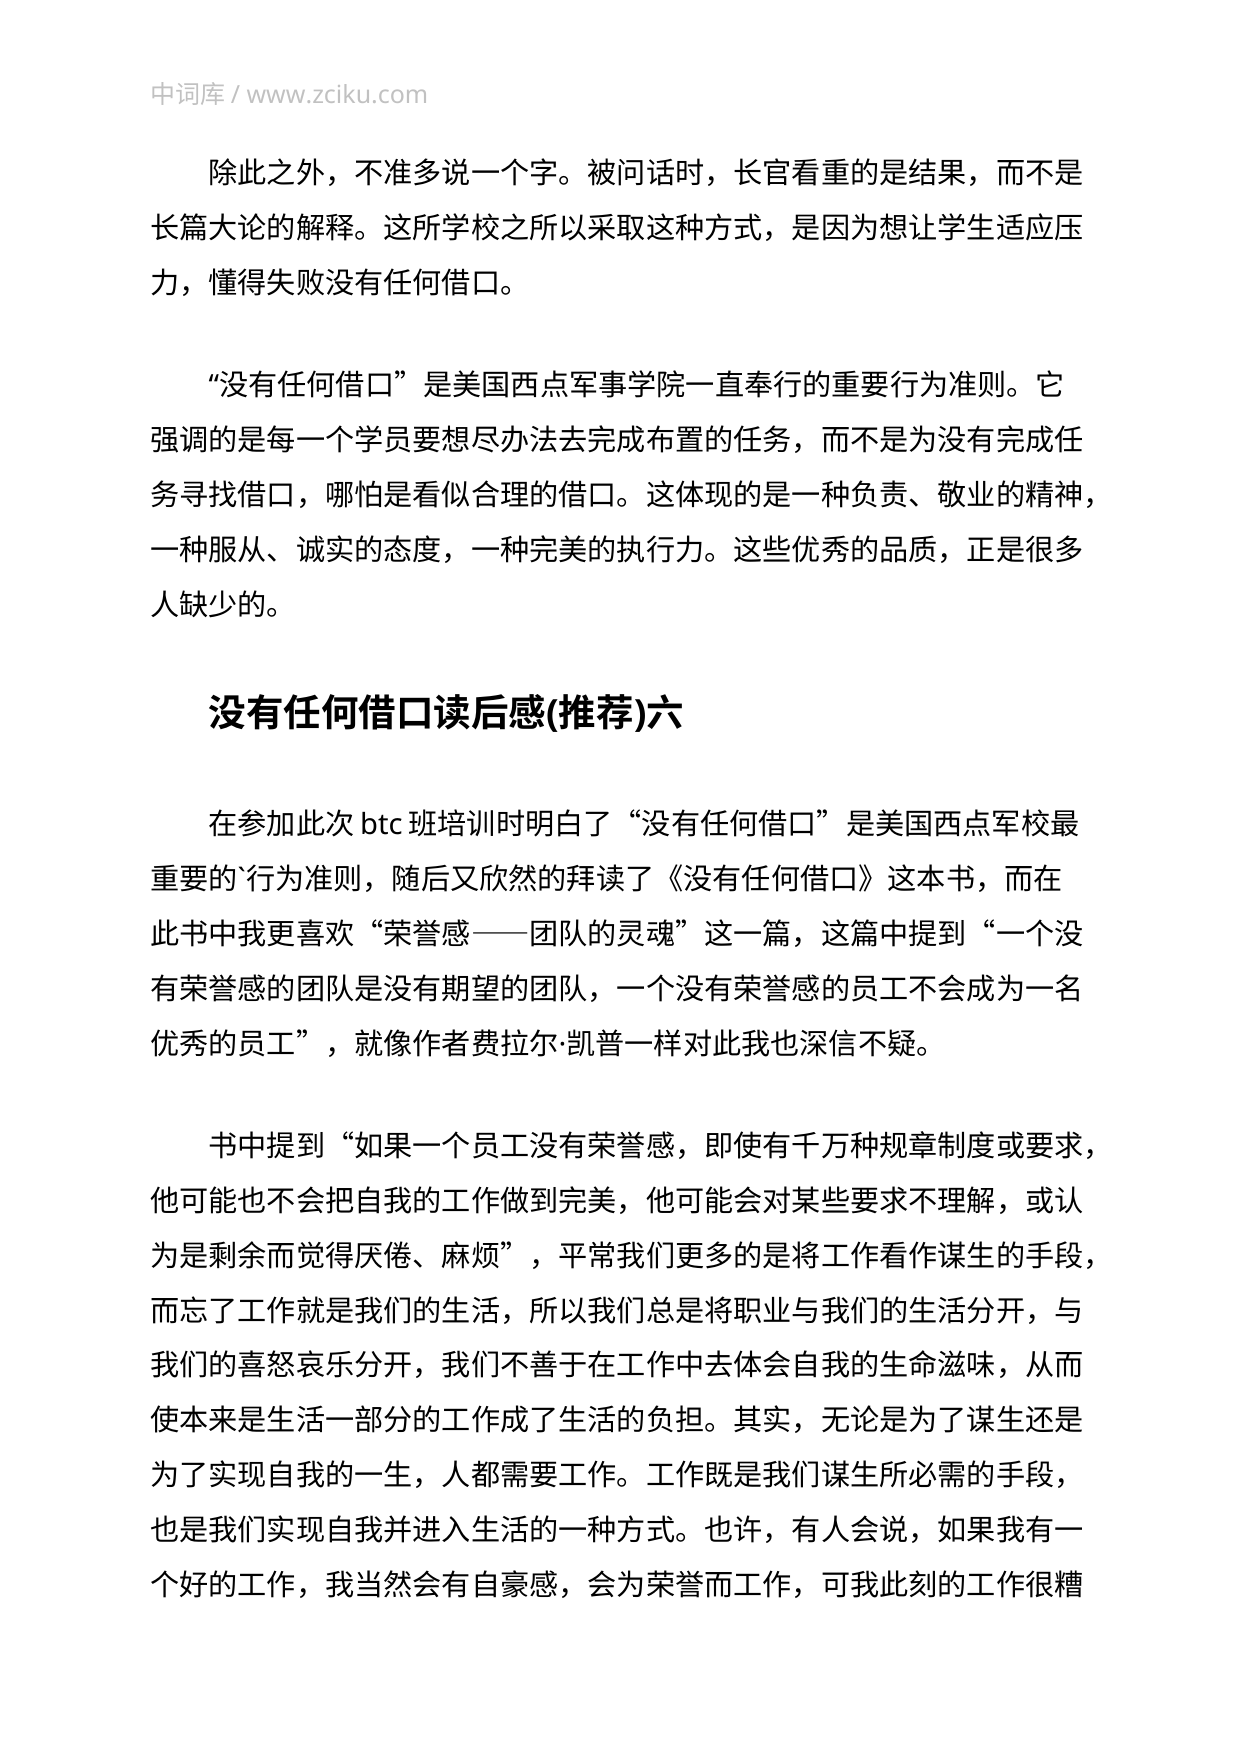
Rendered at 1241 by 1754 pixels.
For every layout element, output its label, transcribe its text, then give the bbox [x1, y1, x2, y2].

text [150, 1122, 1090, 1604]
text “没有任何借口”是美国西点军事学院一直奉行的重要行为准则。它强调的是每一个学员要想尽办法去完成布置的任务，而不是为没有完成任务寻找借口，哪怕是看似合理的借口。这体现的是一种负责、敬业的精神，一种服从、诚实的态度，一种完美的执行力。这些优秀的品质，正是很多人缺少的。 [150, 362, 1090, 623]
text 除此之外，不准多说一个字。被问话时，长官看重的是结果，而不是长篇大论的解释。这所学校之所以采取这种方式，是因为想让学生适应压力，懂得失败没有任何借口。 [150, 150, 1090, 302]
text 没有任何借口读后感(推荐)六 [150, 683, 1090, 737]
text 在参加此次btc班培训时明白了“没有任何借口”是美国西点军校最重要的`行为准则，随后又欣然的拜读了《没有任何借口》这本书，而在此书中我更喜欢“荣誉感――团队的灵魂”这一篇，这篇中提到“一个没有荣誉感的团队是没有期望的团队，一个没有荣誉感的员工不会成为一名优秀的员工”，就像作者费拉尔·凯普一样对此我也深信不疑。 [150, 801, 1090, 1063]
